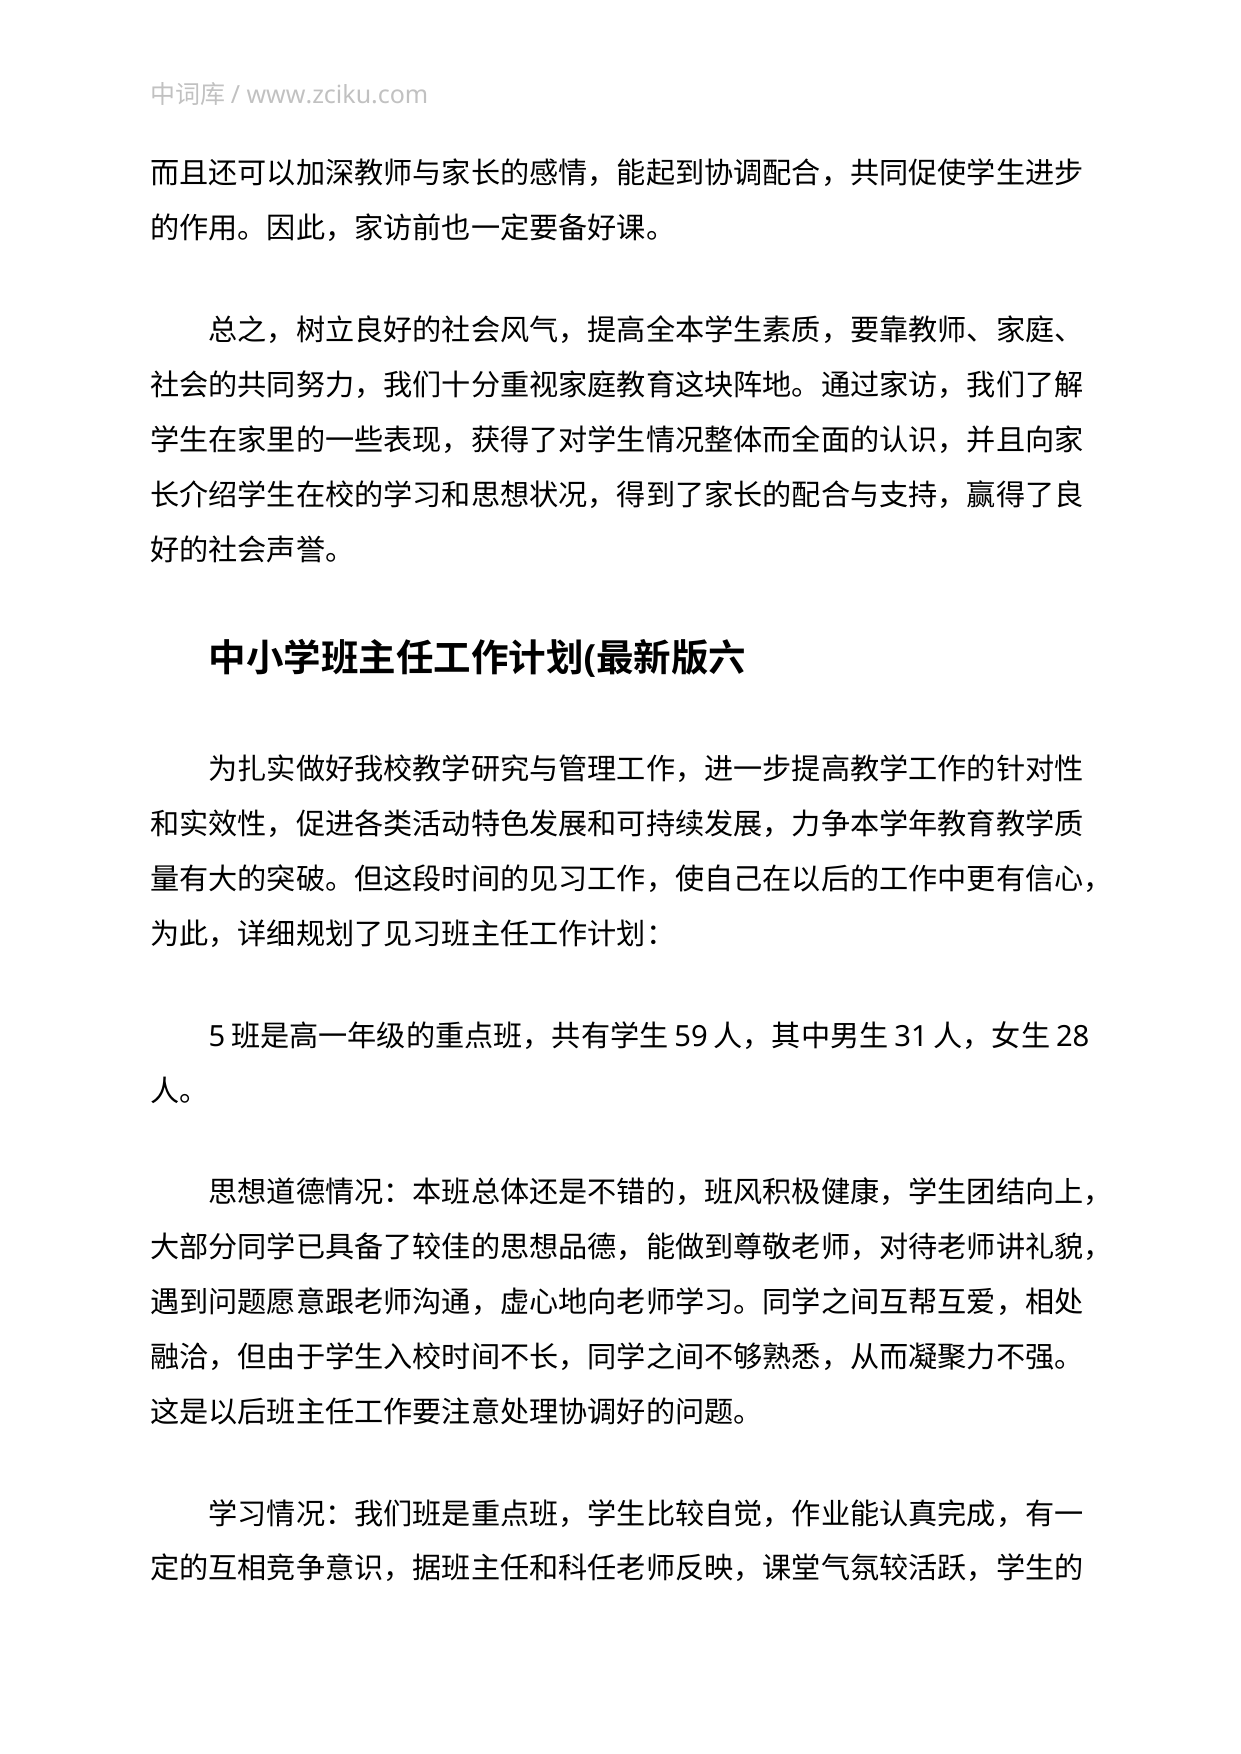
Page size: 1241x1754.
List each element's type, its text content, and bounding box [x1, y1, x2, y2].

text 中小学班主任工作计划(最新版六 [150, 628, 1090, 682]
text 5班是高一年级的重点班，共有学生59人，其中男生31人，女生28人。 [150, 1012, 1090, 1109]
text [150, 1490, 1090, 1587]
text 为扎实做好我校教学研究与管理工作，进一步提高教学工作的针对性和实效性，促进各类活动特色发展和可持续发展，力争本学年教育教学质量有大的突破。但这段时间的见习工作，使自己在以后的工作中更有信心，为此，详细规划了见习班主任工作计划： [150, 746, 1090, 953]
text 思想道德情况：本班总体还是不错的，班风积极健康，学生团结向上，大部分同学已具备了较佳的思想品德，能做到尊敬老师，对待老师讲礼貌，遇到问题愿意跟老师沟通，虚心地向老师学习。同学之间互帮互爱，相处融洽，但由于学生入校时间不长，同学之间不够熟悉，从而凝聚力不强。这是以后班主任工作要注意处理协调好的问题。 [150, 1169, 1090, 1431]
text 总之，树立良好的社会风气，提高全本学生素质，要靠教师、家庭、社会的共同努力，我们十分重视家庭教育这块阵地。通过家访，我们了解学生在家里的一些表现，获得了对学生情况整体而全面的认识，并且向家长介绍学生在校的学习和思想状况，得到了家长的配合与支持，赢得了良好的社会声誉。 [150, 307, 1090, 568]
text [150, 150, 1090, 247]
